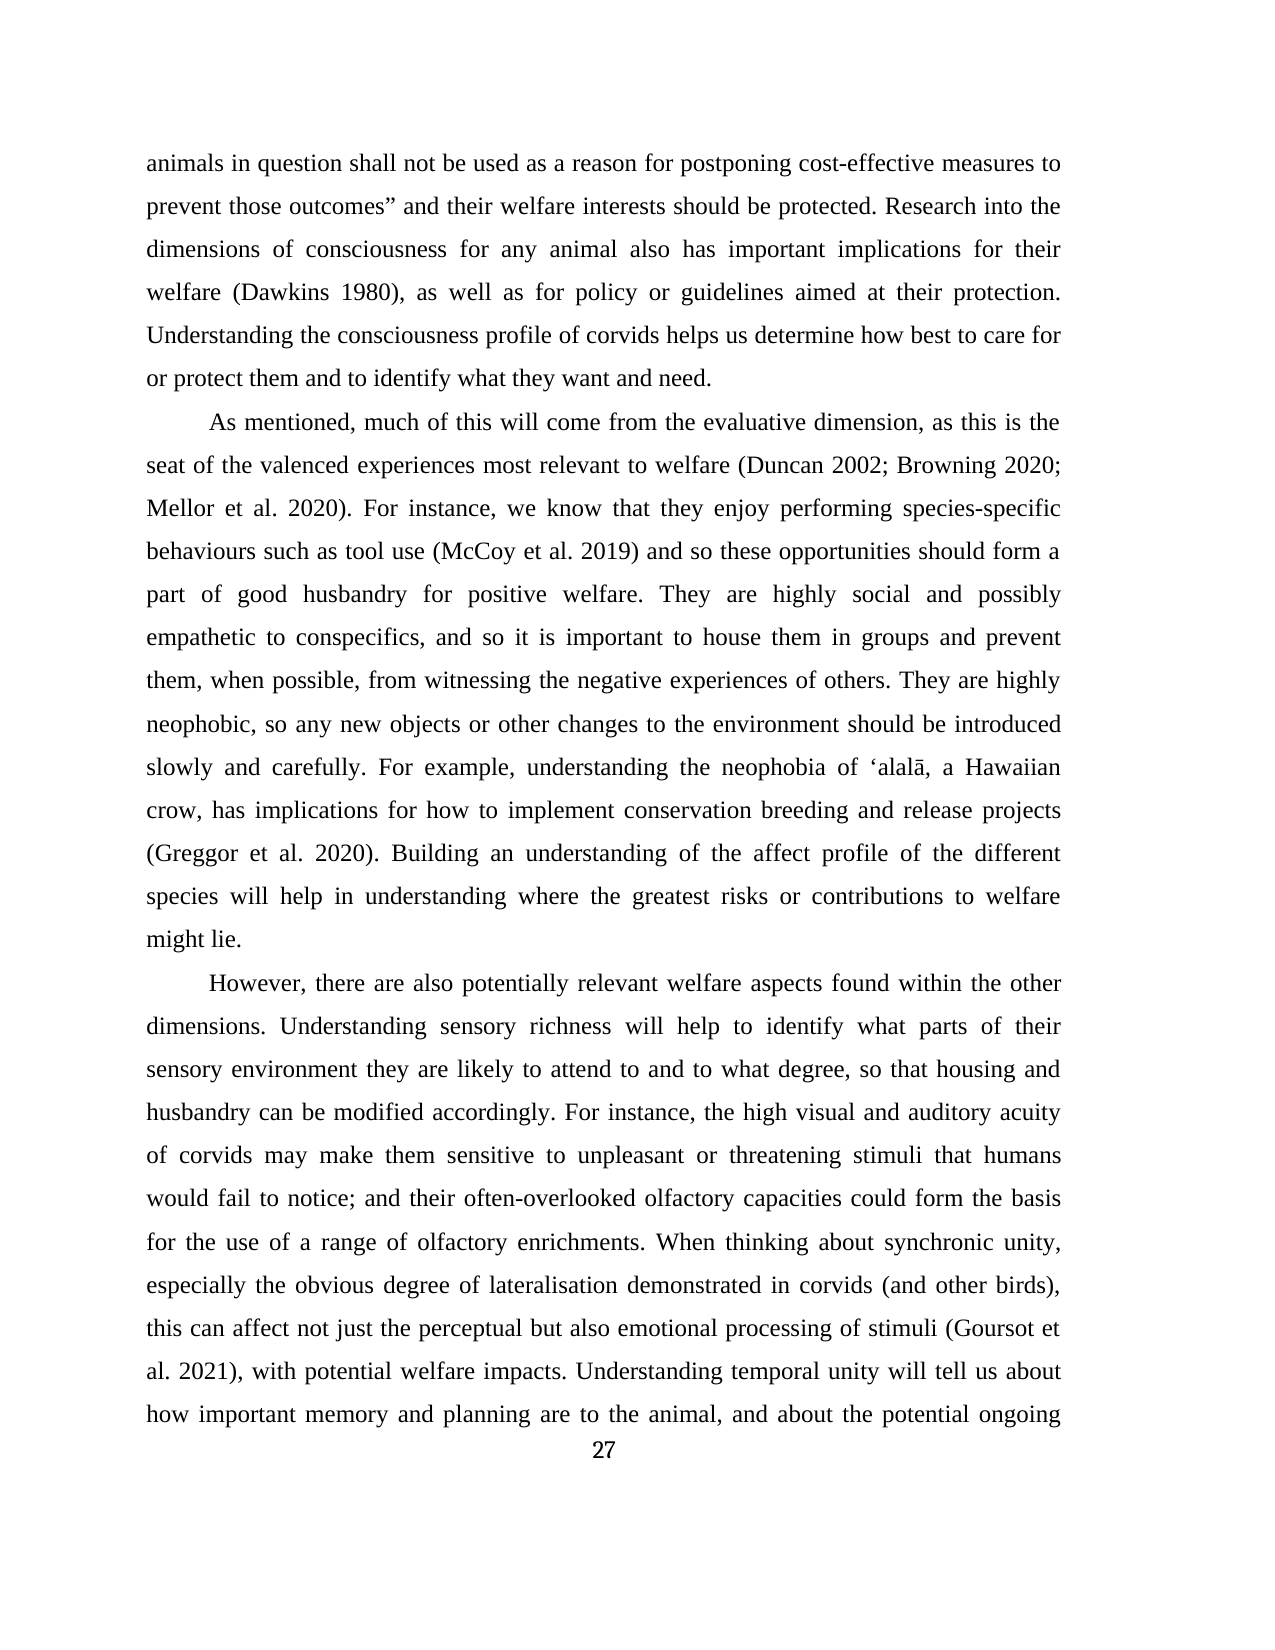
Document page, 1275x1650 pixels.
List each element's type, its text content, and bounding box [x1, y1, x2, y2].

text As mentioned, much of this will come from the evaluative dimension, as this is the seat of the valenced experiences most relevant to welfare (Duncan 2002; Browning 2020; Mellor et al. 2020). For instance, we know that they enjoy performing species-specific behaviours such as tool use (McCoy et al. 2019) and so these opportunities should form a part of good husbandry for positive welfare. They are highly social and possibly empathetic to conspecifics, and so it is important to house them in groups and prevent them, when possible, from witnessing the negative experiences of others. They are highly neophobic, so any new objects or other changes to the environment should be introduced slowly and carefully. For example, understanding the neophobia of ʻalalā, a Hawaiian crow, has implications for how to implement conservation breeding and release projects (Greggor et al. 2020). Building an understanding of the affect profile of the different species will help in understanding where the greatest risks or contributions to welfare might lie. [146, 407, 1062, 953]
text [146, 148, 1062, 392]
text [146, 968, 1062, 1428]
